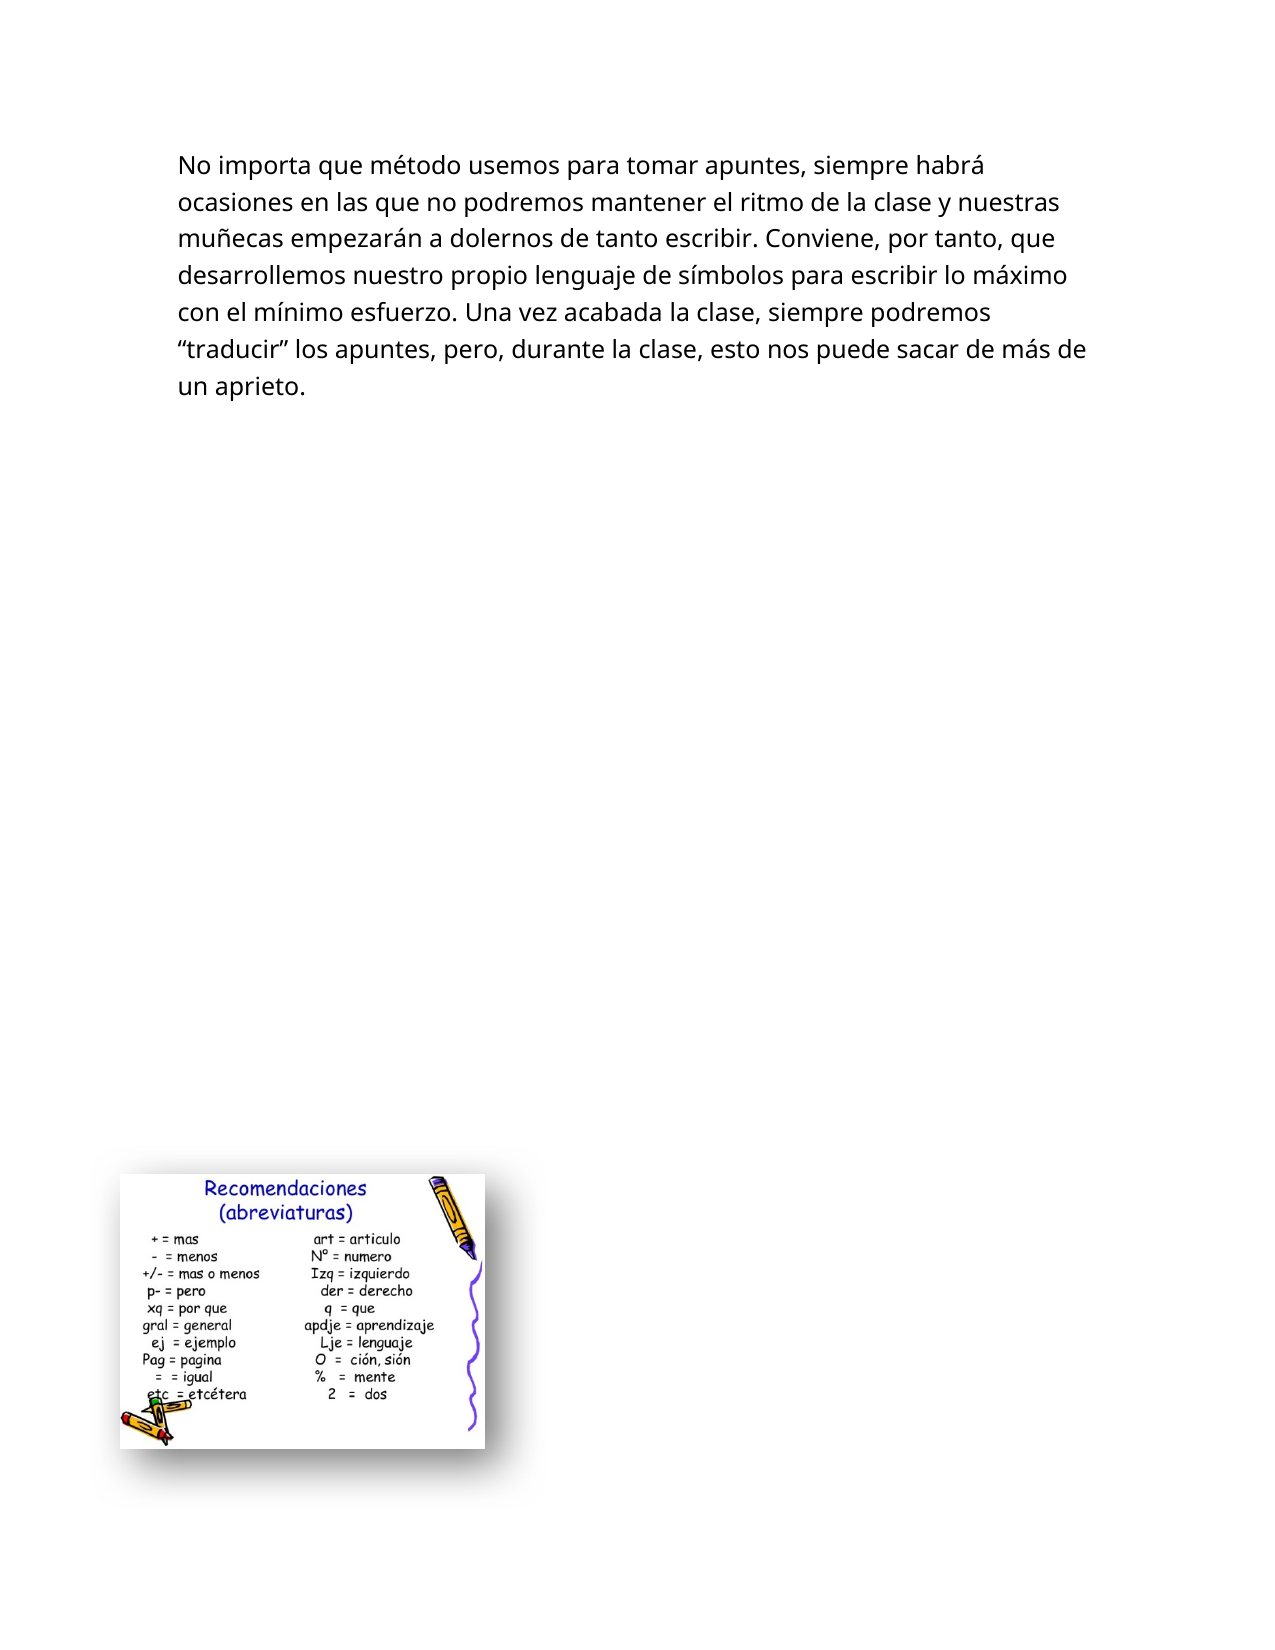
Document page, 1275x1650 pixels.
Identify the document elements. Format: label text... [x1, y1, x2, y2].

picture [120, 1174, 485, 1449]
text No importa que método usemos para tomar apuntes, siempre habrá ocasiones en las que no podremos mantener el ritmo de la clase y nuestras muñecas empezarán a dolernos de tanto escribir. Conviene, por tanto, que desarrollemos nuestro propio lenguaje de símbolos para escribir lo máximo con el mínimo esfuerzo. Una vez acabada la clase, siempre podremos “traducir” los apuntes, pero, durante la clase, esto nos puede sacar de más de un aprieto. [177, 148, 1098, 402]
